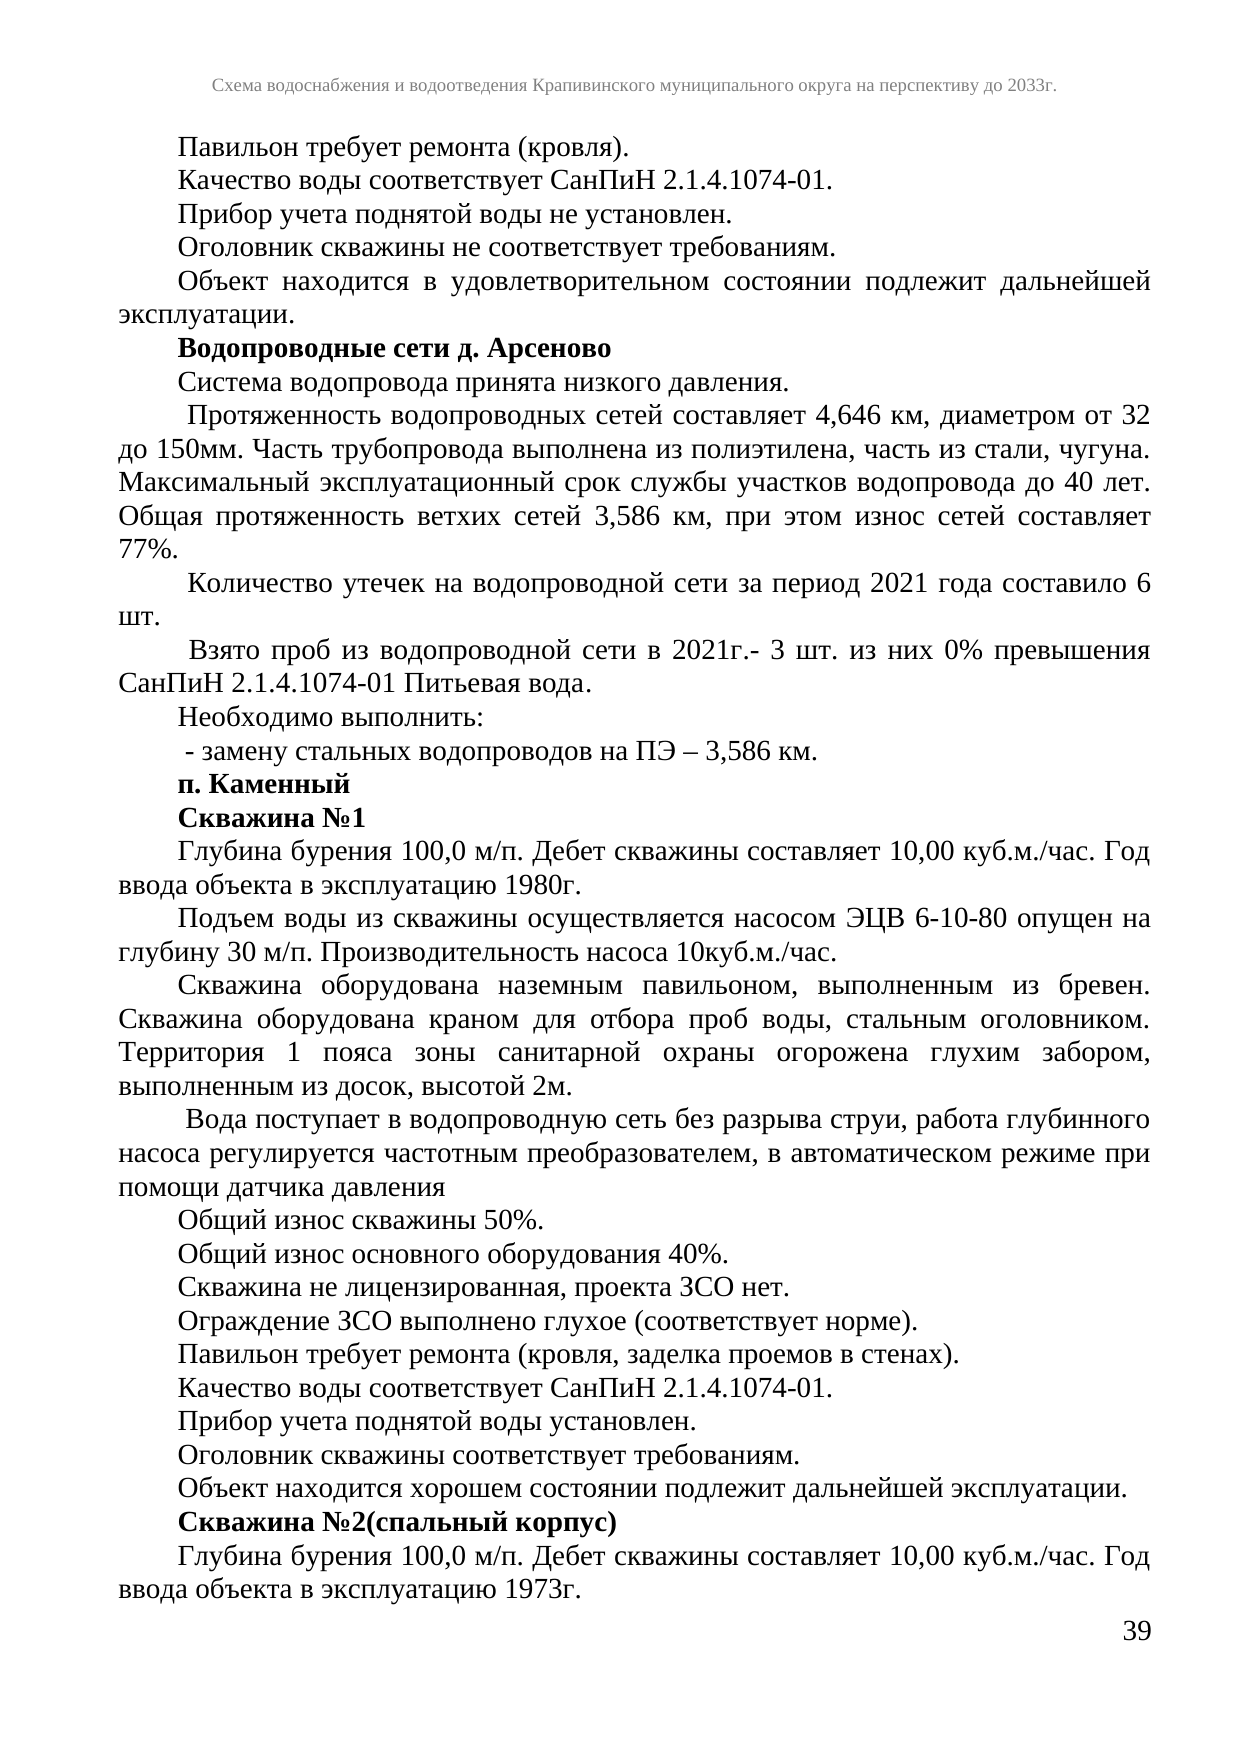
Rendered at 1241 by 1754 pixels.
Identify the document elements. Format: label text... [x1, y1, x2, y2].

text Оголовник скважины соответствует требованиям. [118, 1437, 1152, 1471]
text Необходимо выполнить: [118, 699, 1152, 733]
text Скважина №1 [118, 800, 1152, 833]
text Павильон требует ремонта (кровля, заделка проемов в стенах). [118, 1336, 1152, 1370]
text Общий износ основного оборудования 40%. [118, 1236, 1152, 1269]
text Скважина №2(спальный корпус) [118, 1504, 1152, 1538]
text Подъем воды из скважины осуществляется насосом ЭЦВ 6-10-80 опущен на глубину 30 м/п. Производительность насоса 10куб.м./час. [118, 900, 1152, 967]
text Качество воды соответствует СанПиН 2.1.4.1074-01. [118, 1370, 1152, 1403]
text Взято проб из водопроводной сети в 2021г.- 3 шт. из них 0% превышения СанПиН 2.1.4.1074-01 Питьевая вода. [118, 632, 1152, 699]
text Оголовник скважины не соответствует требованиям. [118, 229, 1152, 263]
text Ограждение ЗСО выполнено глухое (соответствует норме). [118, 1303, 1152, 1336]
text Скважина не лицензированная, проекта ЗСО нет. [118, 1269, 1152, 1303]
text Объект находится хорошем состоянии подлежит дальнейшей эксплуатации. [118, 1471, 1152, 1504]
text Скважина оборудована наземным павильоном, выполненным из бревен. Скважина оборудована краном для отбора проб воды, стальным оголовником. Территория 1 пояса зоны санитарной охраны огорожена глухим забором, выполненным из досок, высотой 2м. [118, 967, 1152, 1102]
text Глубина бурения 100,0 м/п. Дебет скважины составляет 10,00 куб.м./час. Год ввода объекта в эксплуатацию 1973г. [118, 1538, 1152, 1605]
text Система водопровода принята низкого давления. [118, 364, 1152, 397]
text Объект находится в удовлетворительном состоянии подлежит дальнейшей эксплуатации. [118, 263, 1152, 330]
text Павильон требует ремонта (кровля). [118, 129, 1152, 162]
text Вода поступает в водопроводную сеть без разрыва струи, работа глубинного насоса регулируется частотным преобразователем, в автоматическом режиме при помощи датчика давления [118, 1102, 1152, 1202]
text Общий износ скважины 50%. [118, 1202, 1152, 1236]
text Протяженность водопроводных сетей составляет 4,646 км, диаметром от 32 до 150мм. Часть трубопровода выполнена из полиэтилена, часть из стали, чугуна. Максимальный эксплуатационный срок службы участков водопровода до 40 лет. Общая протяженность ветхих сетей 3,586 км, при этом износ сетей составляет 77%. [118, 397, 1152, 565]
text п. Каменный [118, 766, 1152, 800]
text Прибор учета поднятой воды не установлен. [118, 196, 1152, 229]
text Глубина бурения 100,0 м/п. Дебет скважины составляет 10,00 куб.м./час. Год ввода объекта в эксплуатацию 1980г. [118, 833, 1152, 900]
text Количество утечек на водопроводной сети за период 2021 года составило 6 шт. [118, 565, 1152, 632]
text Прибор учета поднятой воды установлен. [118, 1403, 1152, 1437]
text Качество воды соответствует СанПиН 2.1.4.1074-01. [118, 162, 1152, 196]
text - замену стальных водопроводов на ПЭ – 3,586 км. [118, 733, 1152, 766]
text Водопроводные сети д. Арсеново [118, 330, 1152, 364]
